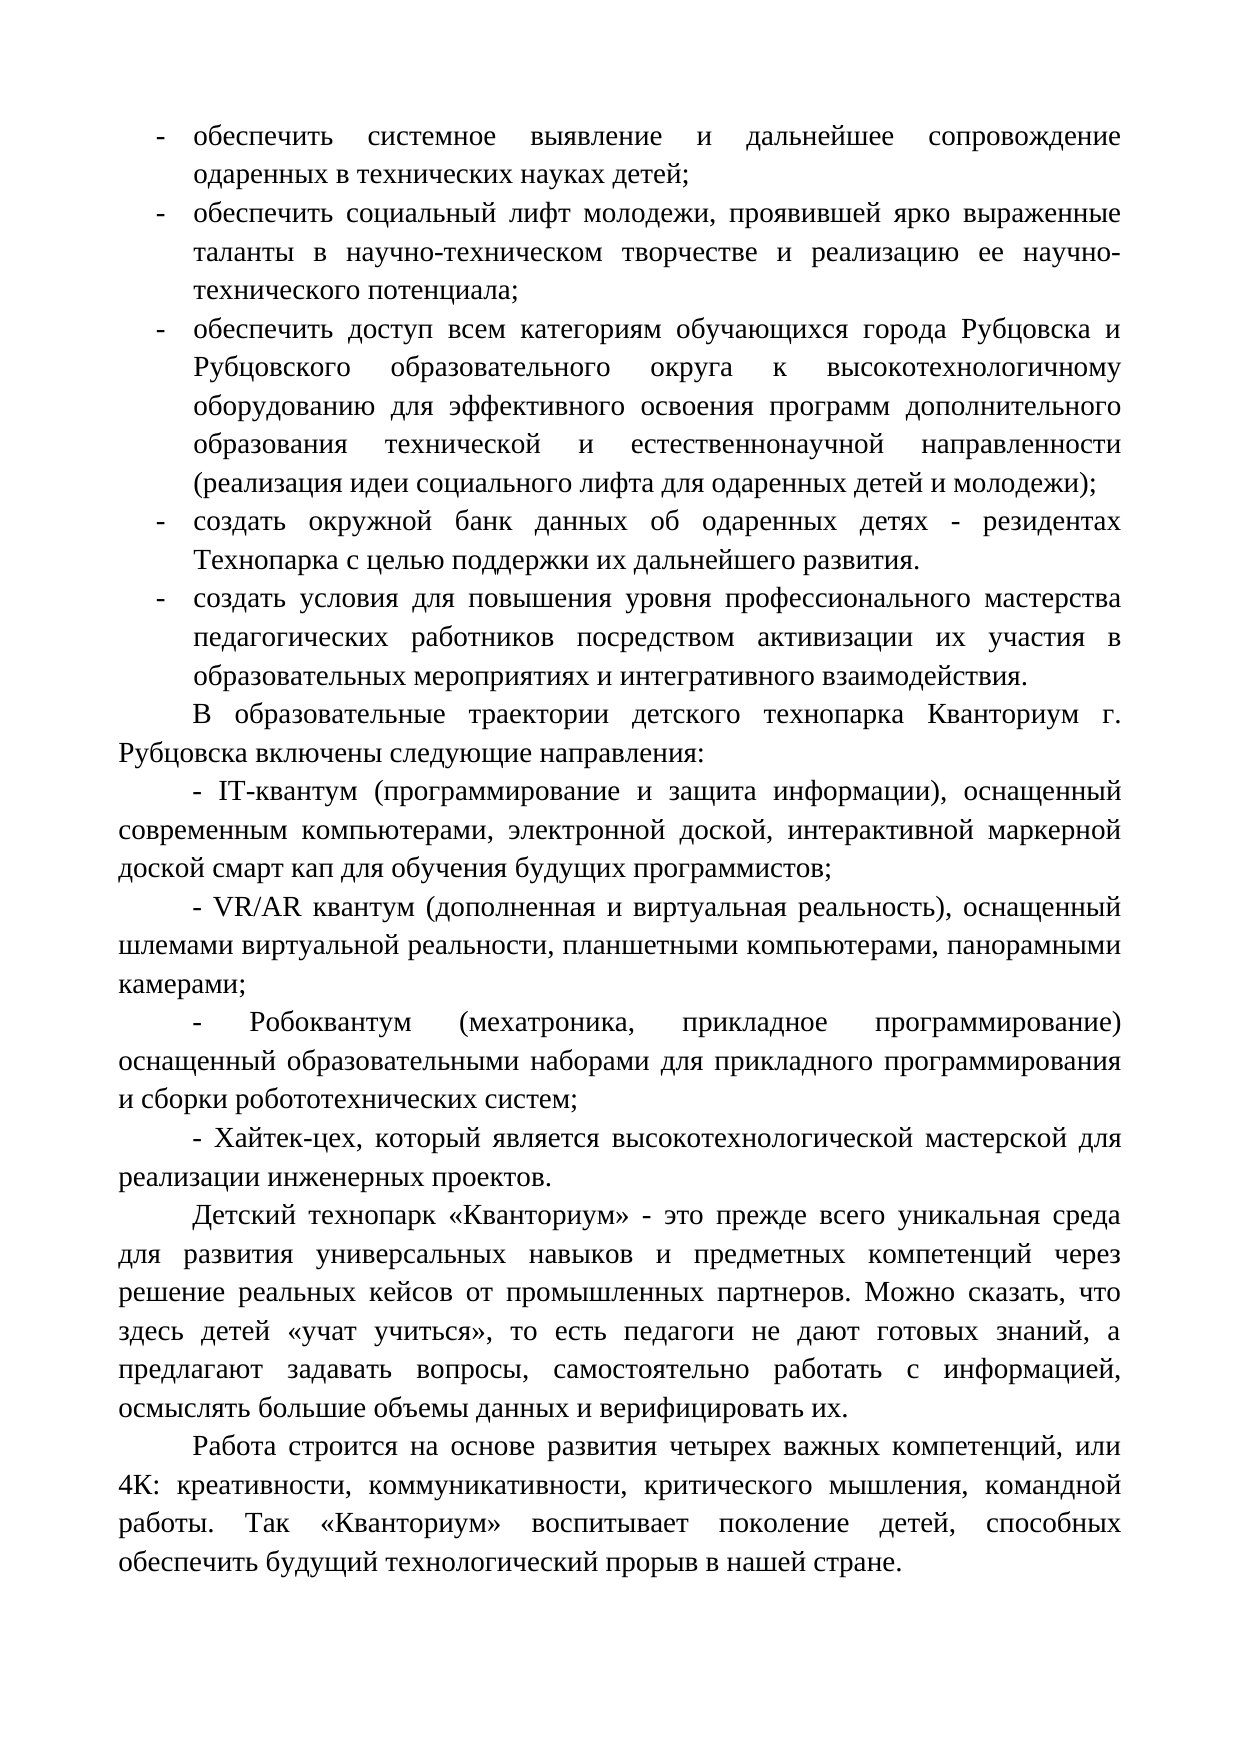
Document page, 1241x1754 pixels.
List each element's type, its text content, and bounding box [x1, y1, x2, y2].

text - VR/AR квантум (дополненная и виртуальная реальность), оснащенный шлемами виртуальной реальности, планшетными компьютерами, панорамными камерами; [118, 889, 1122, 999]
text - Хайтек-цех, который является высокотехнологической мастерской для реализации инженерных проектов. [118, 1120, 1122, 1192]
text - Робоквантум (мехатроника, прикладное программирование) оснащенный образовательными наборами для прикладного программирования и сборки робототехнических систем; [118, 1004, 1122, 1115]
text Детский технопарк «Кванториум» - это прежде всего уникальная среда для развития универсальных навыков и предметных компетенций через решение реальных кейсов от промышленных партнеров. Можно сказать, что здесь детей «учат учиться», то есть педагоги не дают готовых знаний, а предлагают задавать вопросы, самостоятельно работать с информацией, осмыслять большие объемы данных и верифицировать их. [118, 1197, 1122, 1423]
text В образовательные траектории детского технопарка Кванториум г. Рубцовска включены следующие направления: [118, 696, 1122, 768]
text - IT-квантум (программирование и защита информации), оснащенный современным компьютерами, электронной доской, интерактивной маркерной доской смарт кап для обучения будущих программистов; [118, 773, 1122, 884]
list обеспечить социальный лифт молодежи, проявившей ярко выраженные таланты в научно-техническом творчестве и реализацию ее научно-технического потенциала; [156, 195, 1122, 306]
list создать условия для повышения уровня профессионального мастерства педагогических работников посредством активизации их участия в образовательных мероприятиях и интегративного взаимодействия. [156, 581, 1122, 691]
text Работа строится на основе развития четырех важных компетенций, или 4К: креативности, коммуникативности, критического мышления, командной работы. Так «Кванториум» воспитывает поколение детей, способных обеспечить будущий технологический прорыв в нашей стране. [118, 1428, 1122, 1578]
list создать окружной банк данных об одаренных детях - резидентах Технопарка с целью поддержки их дальнейшего развития. [156, 503, 1122, 576]
list обеспечить доступ всем категориям обучающихся города Рубцовска и Рубцовского образовательного округа к высокотехнологичному оборудованию для эффективного освоения программ дополнительного образования технической и естественнонаучной направленности (реализация идеи социального лифта для одаренных детей и молодежи); [156, 311, 1122, 498]
list обеспечить системное выявление и дальнейшее сопровождение одаренных в технических науках детей; [156, 118, 1122, 190]
